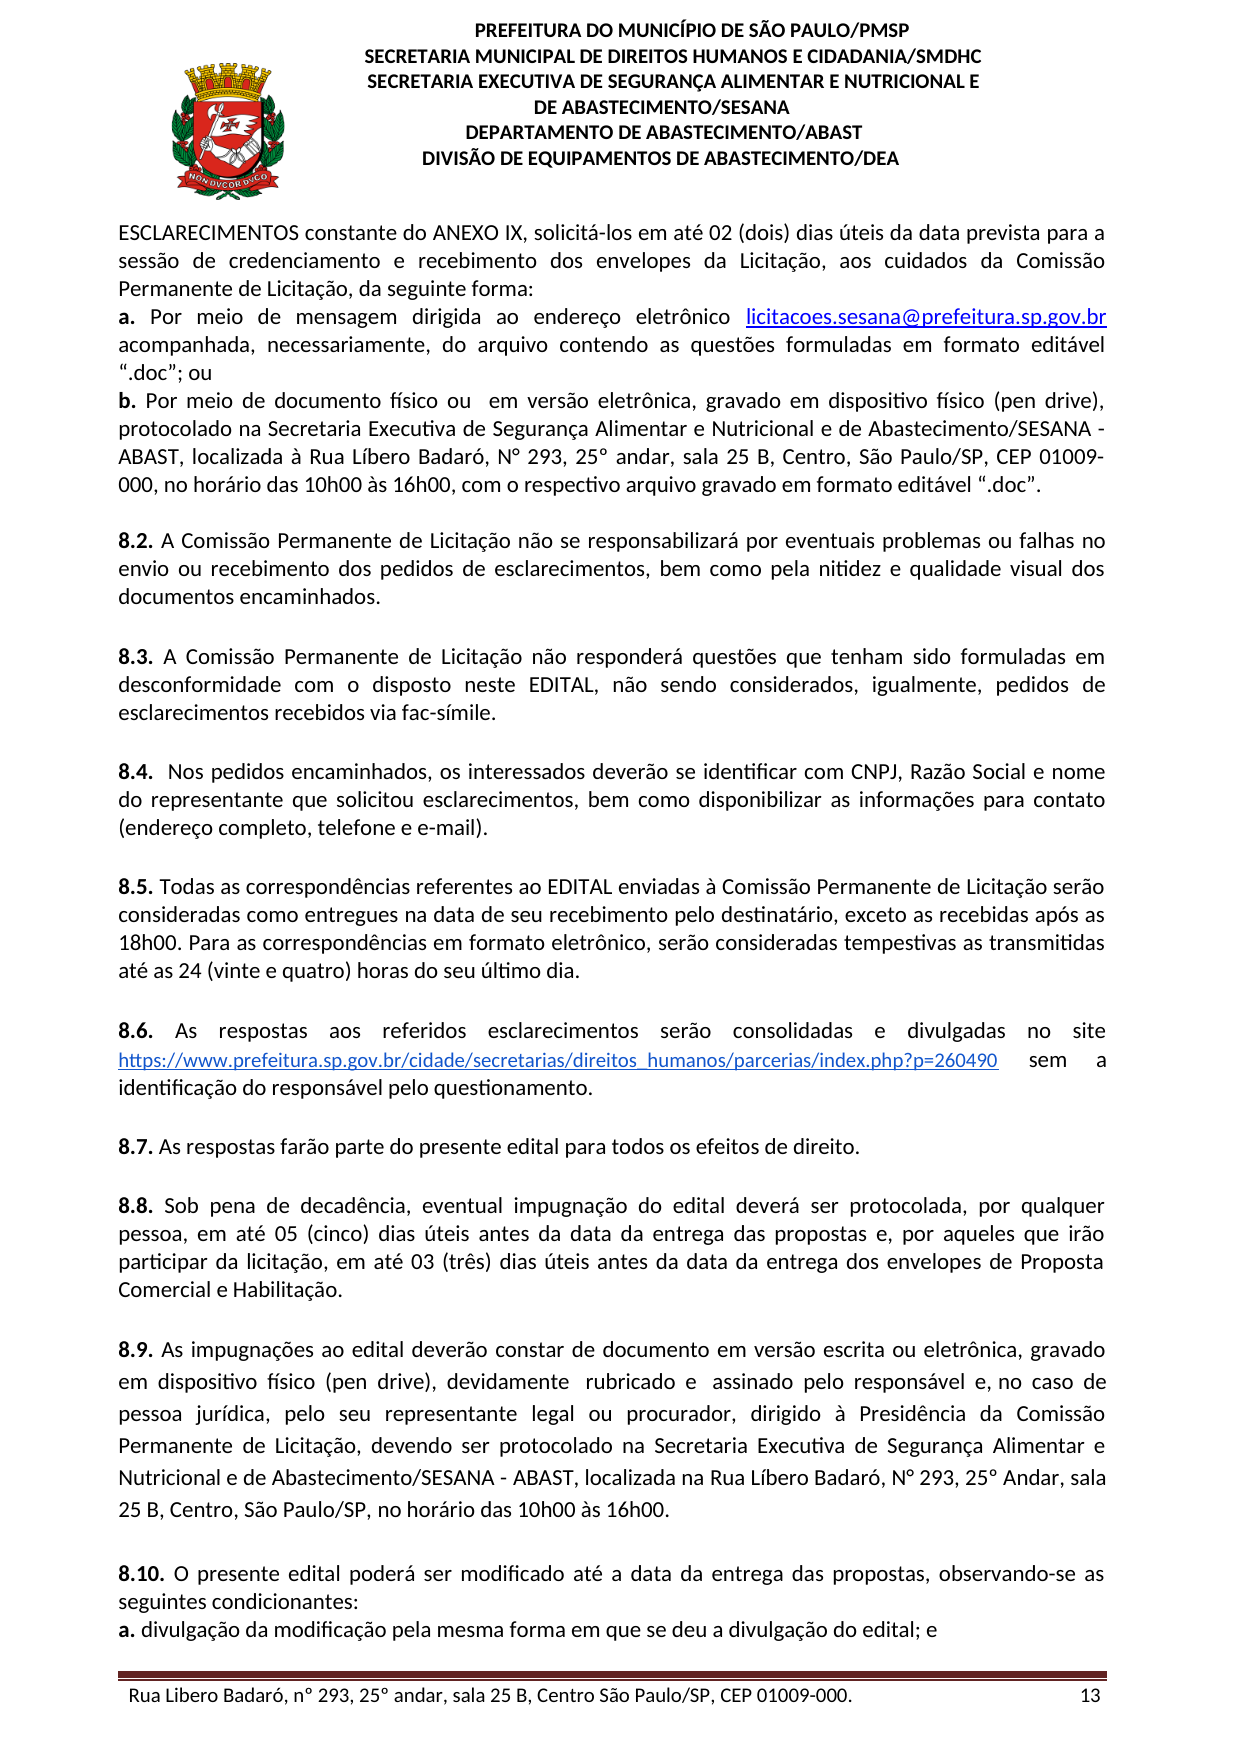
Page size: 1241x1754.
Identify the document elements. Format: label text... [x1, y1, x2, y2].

text 8.3. A Comissão Permanente de Licitação não responderá questões que tenham sido formuladas em desconformidade com o disposto neste EDITAL, não sendo considerados, igualmente, pedidos de esclarecimentos recebidos via fac-símile. [118, 642, 1107, 726]
text 8.4. Nos pedidos encaminhados, os interessados deverão se identificar com CNPJ, Razão Social e nome do representante que solicitou esclarecimentos, bem como disponibilizar as informações para contato (endereço completo, telefone e e-mail). [118, 757, 1107, 841]
text a. divulgação da modificação pela mesma forma em que se deu a divulgação do edital; e [118, 1615, 1107, 1643]
picture [171, 63, 285, 200]
text 8.7. As respostas farão parte do presente edital para todos os efeitos de direito. [118, 1132, 1107, 1160]
text 8.9. As impugnações ao edital deverão constar de documento em versão escrita ou eletrônica, gravado em dispositivo físico (pen drive), devidamente rubricado e assinado pelo responsável e, no caso de pessoa jurídica, pelo seu representante legal ou procurador, dirigido à Presidência da Comissão Permanente de Licitação, devendo ser protocolado na Secretaria Executiva de Segurança Alimentar e Nutricional e de Abastecimento/SESANA - ABAST, localizada na Rua Líbero Badaró, N° 293, 25º Andar, sala 25 B, Centro, São Paulo/SP, no horário das 10h00 às 16h00. [118, 1335, 1107, 1524]
text 8.10. O presente edital poderá ser modificado até a data da entrega das propostas, observando-se as seguintes condicionantes: [118, 1559, 1107, 1615]
text 8.6. As respostas aos referidos esclarecimentos serão consolidadas e divulgadas no site https://www.prefeitura.sp.gov.br/cidade/secretarias/direitos_humanos/parcerias/index.php?p=260490 sem a identificação do responsável pelo questionamento. [118, 1016, 1107, 1101]
text a. Por meio de mensagem dirigida ao endereço eletrônico licitacoes.sesana@prefeitura.sp.gov.br acompanhada, necessariamente, do arquivo contendo as questões formuladas em formato editável “.doc”; ou [118, 302, 1107, 386]
text b. Por meio de documento físico ou em versão eletrônica, gravado em dispositivo físico (pen drive), protocolado na Secretaria Executiva de Segurança Alimentar e Nutricional e de Abastecimento/SESANA - ABAST, localizada à Rua Líbero Badaró, N° 293, 25º andar, sala 25 B, Centro, São Paulo/SP, CEP 01009-000, no horário das 10h00 às 16h00, com o respectivo arquivo gravado em formato editável “.doc”. [118, 386, 1107, 498]
text 8.2. A Comissão Permanente de Licitação não se responsabilizará por eventuais problemas ou falhas no envio ou recebimento dos pedidos de esclarecimentos, bem como pela nitidez e qualidade visual dos documentos encaminhados. [118, 526, 1107, 611]
text 8.5. Todas as correspondências referentes ao EDITAL enviadas à Comissão Permanente de Licitação serão consideradas como entregues na data de seu recebimento pelo destinatário, exceto as recebidas após as 18h00. Para as correspondências em formato eletrônico, serão consideradas tempestivas as transmitidas até as 24 (vinte e quatro) horas do seu último dia. [118, 872, 1107, 984]
text 8.8. Sob pena de decadência, eventual impugnação do edital deverá ser protocolada, por qualquer pessoa, em até 05 (cinco) dias úteis antes da data da entrega das propostas e, por aqueles que irão participar da licitação, em até 03 (três) dias úteis antes da data da entrega dos envelopes de Proposta Comercial e Habilitação. [118, 1191, 1107, 1303]
